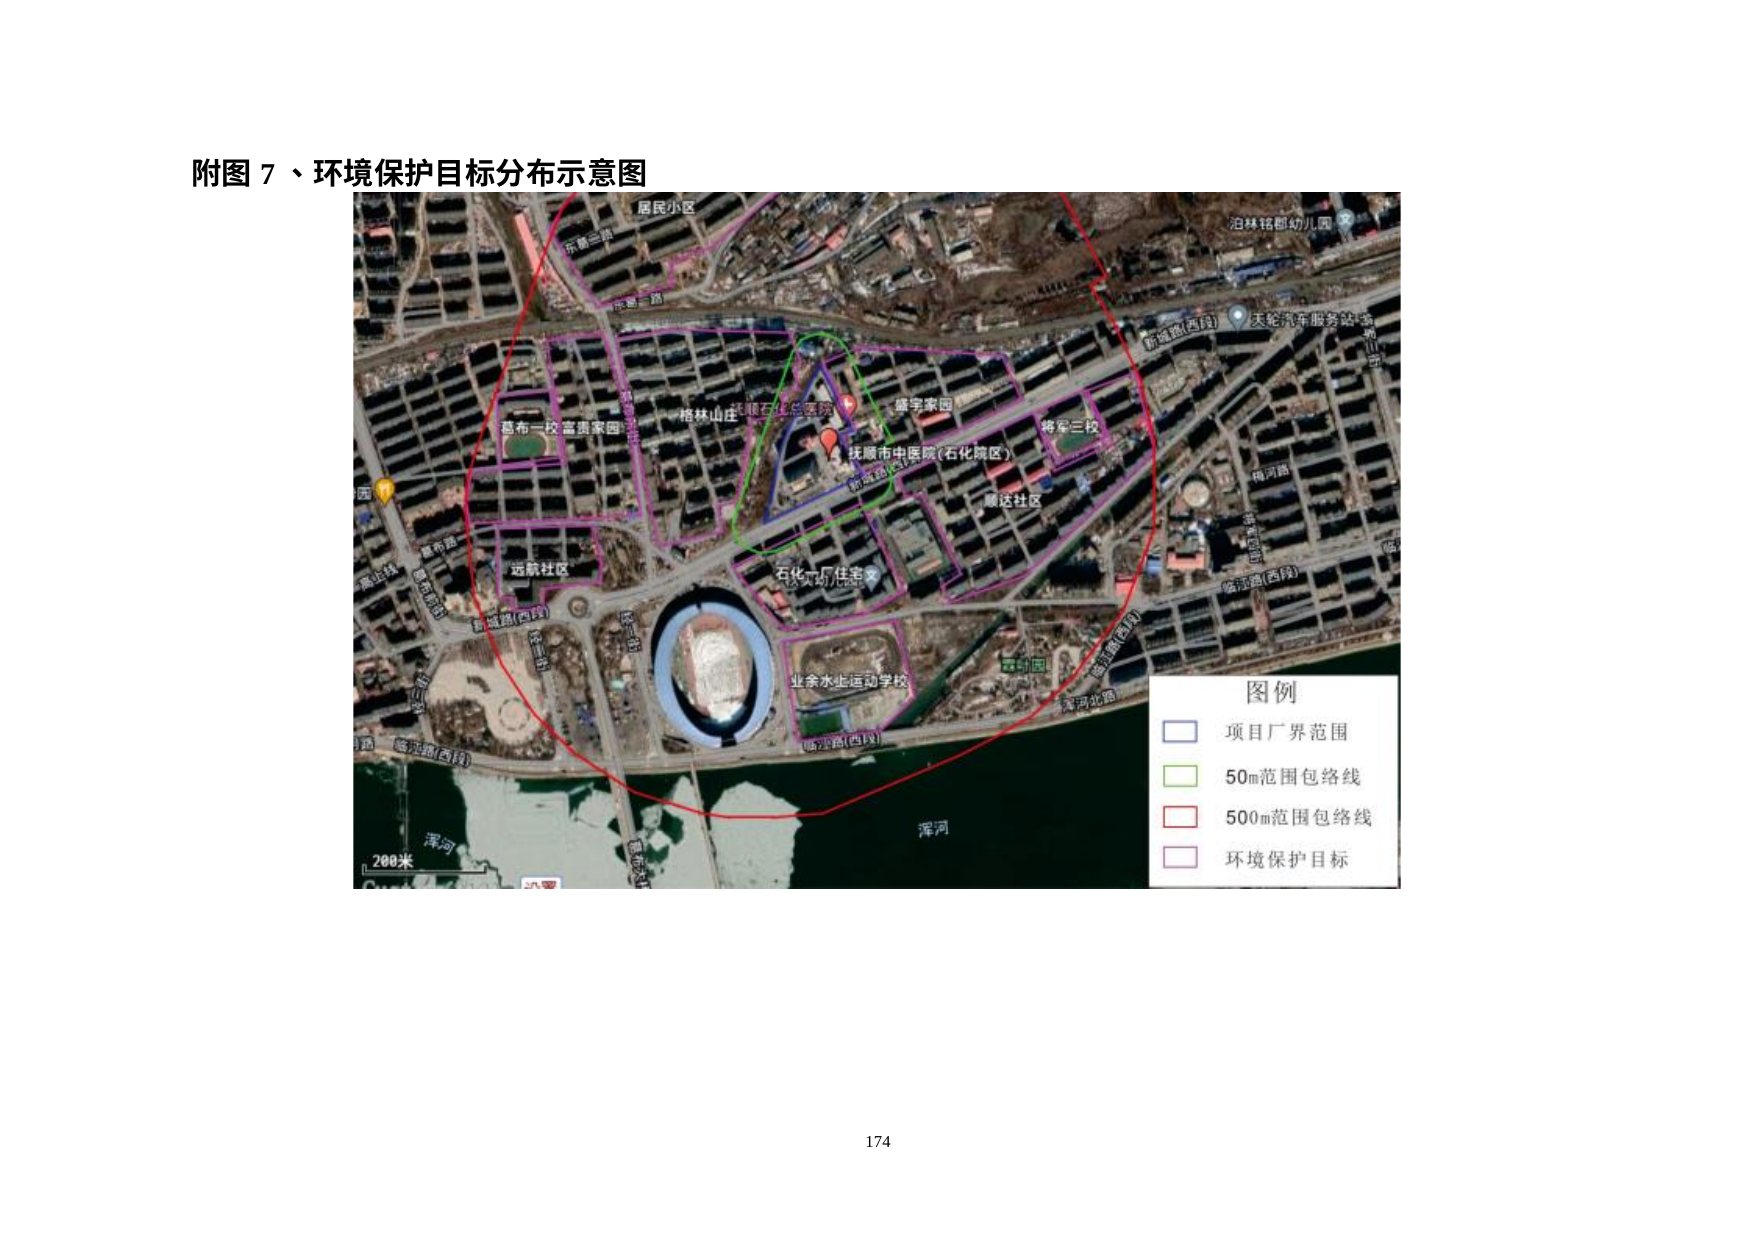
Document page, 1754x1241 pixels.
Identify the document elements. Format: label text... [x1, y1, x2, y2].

text 附图 7 、环境保护目标分布示意图 [191, 155, 1491, 192]
picture [353, 192, 1401, 889]
